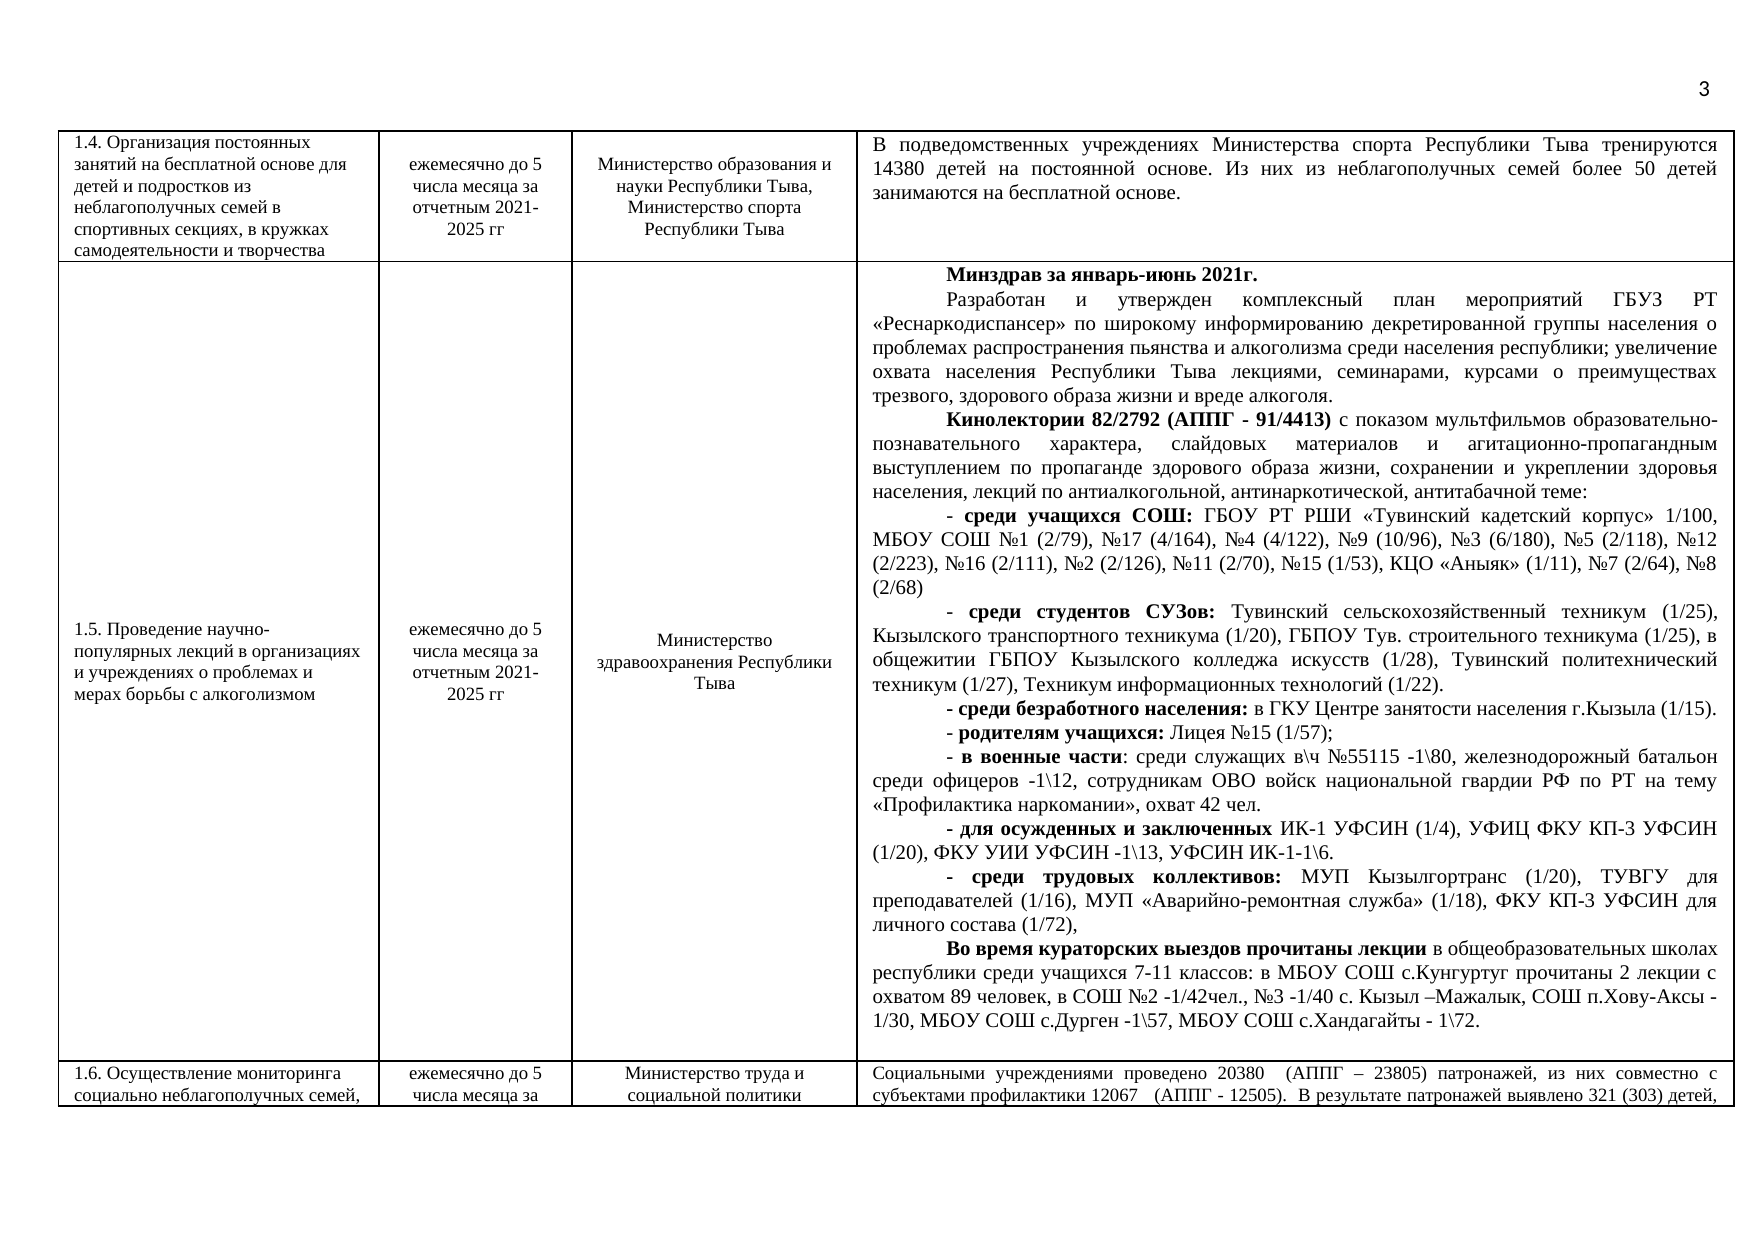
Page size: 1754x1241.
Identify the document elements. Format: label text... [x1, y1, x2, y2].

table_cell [59, 1062, 378, 1105]
table_cell 1.4. Организация постоянных занятий на бесплатной основе для детей и подростков из неблагополучных семей в спортивных секциях, в кружках самодеятельности и творчества [59, 132, 378, 261]
table_cell Минздрав за январь-июнь 2021г. Разработан и утвержден комплексный план мероприятий ГБУЗ РТ «Реснаркодиспансер» по широкому информированию декретированной группы населения о проблемах распространения пьянства и алкоголизма среди населения республики; увеличение охвата населения Республики Тыва лекциями, семинарами, курсами о преимуществах трезвого, здорового образа жизни и вреде алкоголя. Кинолектории 82/2792 (АППГ - 91/4413) с показом мультфильмов образовательно-познавательного характера, слайдовых материалов и агитационно-пропагандным выступлением по пропаганде здорового образа жизни, сохранении и укреплении здоровья населения, лекций по антиалкогольной, антинаркотической, антитабачной теме: - среди учащихся СОШ: ГБОУ РТ РШИ «Тувинский кадетский корпус» 1/100, МБОУ СОШ №1 (2/79), №17 (4/164), №4 (4/122), №9 (10/96), №3 (6/180), №5 (2/118), №12 (2/223), №16 (2/111), №2 (2/126), №11 (2/70), №15 (1/53), КЦО «Аныяк» (1/11), №7 (2/64), №8 (2/68) - среди студентов СУЗов: Тувинский сельскохозяйственный техникум (1/25), Кызылского транспортного техникума (1/20), ГБПОУ Тув. строительного техникума (1/25), в общежитии ГБПОУ Кызылского колледжа искусств (1/28), Тувинский политехнический техникум (1/27), Техникум информационных технологий (1/22). - среди безработного населения: в ГКУ Центре занятости населения г.Кызыла (1/15). - родителям учащихся: Лицея №15 (1/57); - в военные части: среди служащих в\ч №55115 -1\80, железнодорожный батальон среди офицеров -1\12, сотрудникам ОВО войск национальной гвардии РФ по РТ на тему «Профилактика наркомании», охват 42 чел. - для осужденных и заключенных ИК-1 УФСИН (1/4), УФИЦ ФКУ КП-3 УФСИН (1/20), ФКУ УИИ УФСИН -1\13, УФСИН ИК-1-1\6. - среди трудовых коллективов: МУП Кызылгортранс (1/20), ТУВГУ для преподавателей (1/16), МУП «Аварийно-ремонтная служба» (1/18), ФКУ КП-3 УФСИН для личного состава (1/72), Во время кураторских выездов прочитаны лекции в общеобразовательных школах республики среди учащихся 7-11 классов: в МБОУ СОШ с.Кунгуртуг прочитаны 2 лекции с охватом 89 человек, в СОШ №2 -1/42чел., №3 -1/40 с. Кызыл –Мажалык, СОШ п.Хову-Аксы - 1/30, МБОУ СОШ с.Дурген -1\57, МБОУ СОШ с.Хандагайты - 1\72. [858, 262, 1733, 1060]
table_cell 1.5. Проведение научно-популярных лекций в организациях и учреждениях о проблемах и мерах борьбы с алкоголизмом [59, 262, 378, 1060]
table_cell ежемесячно до 5 числа месяца за отчетным 2021-2025 гг [380, 262, 571, 1060]
table_cell Министерство здравоохранения Республики Тыва [573, 262, 856, 1060]
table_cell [858, 1062, 1733, 1105]
table_cell В подведомственных учреждениях Министерства спорта Республики Тыва тренируются 14380 детей на постоянной основе. Из них из неблагополучных семей более 50 детей занимаются на бесплатной основе. [858, 132, 1733, 261]
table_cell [380, 1062, 571, 1105]
table_cell Министерство образования и науки Республики Тыва, Министерство спорта Республики Тыва [573, 132, 856, 261]
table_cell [380, 132, 571, 261]
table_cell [573, 1062, 856, 1105]
